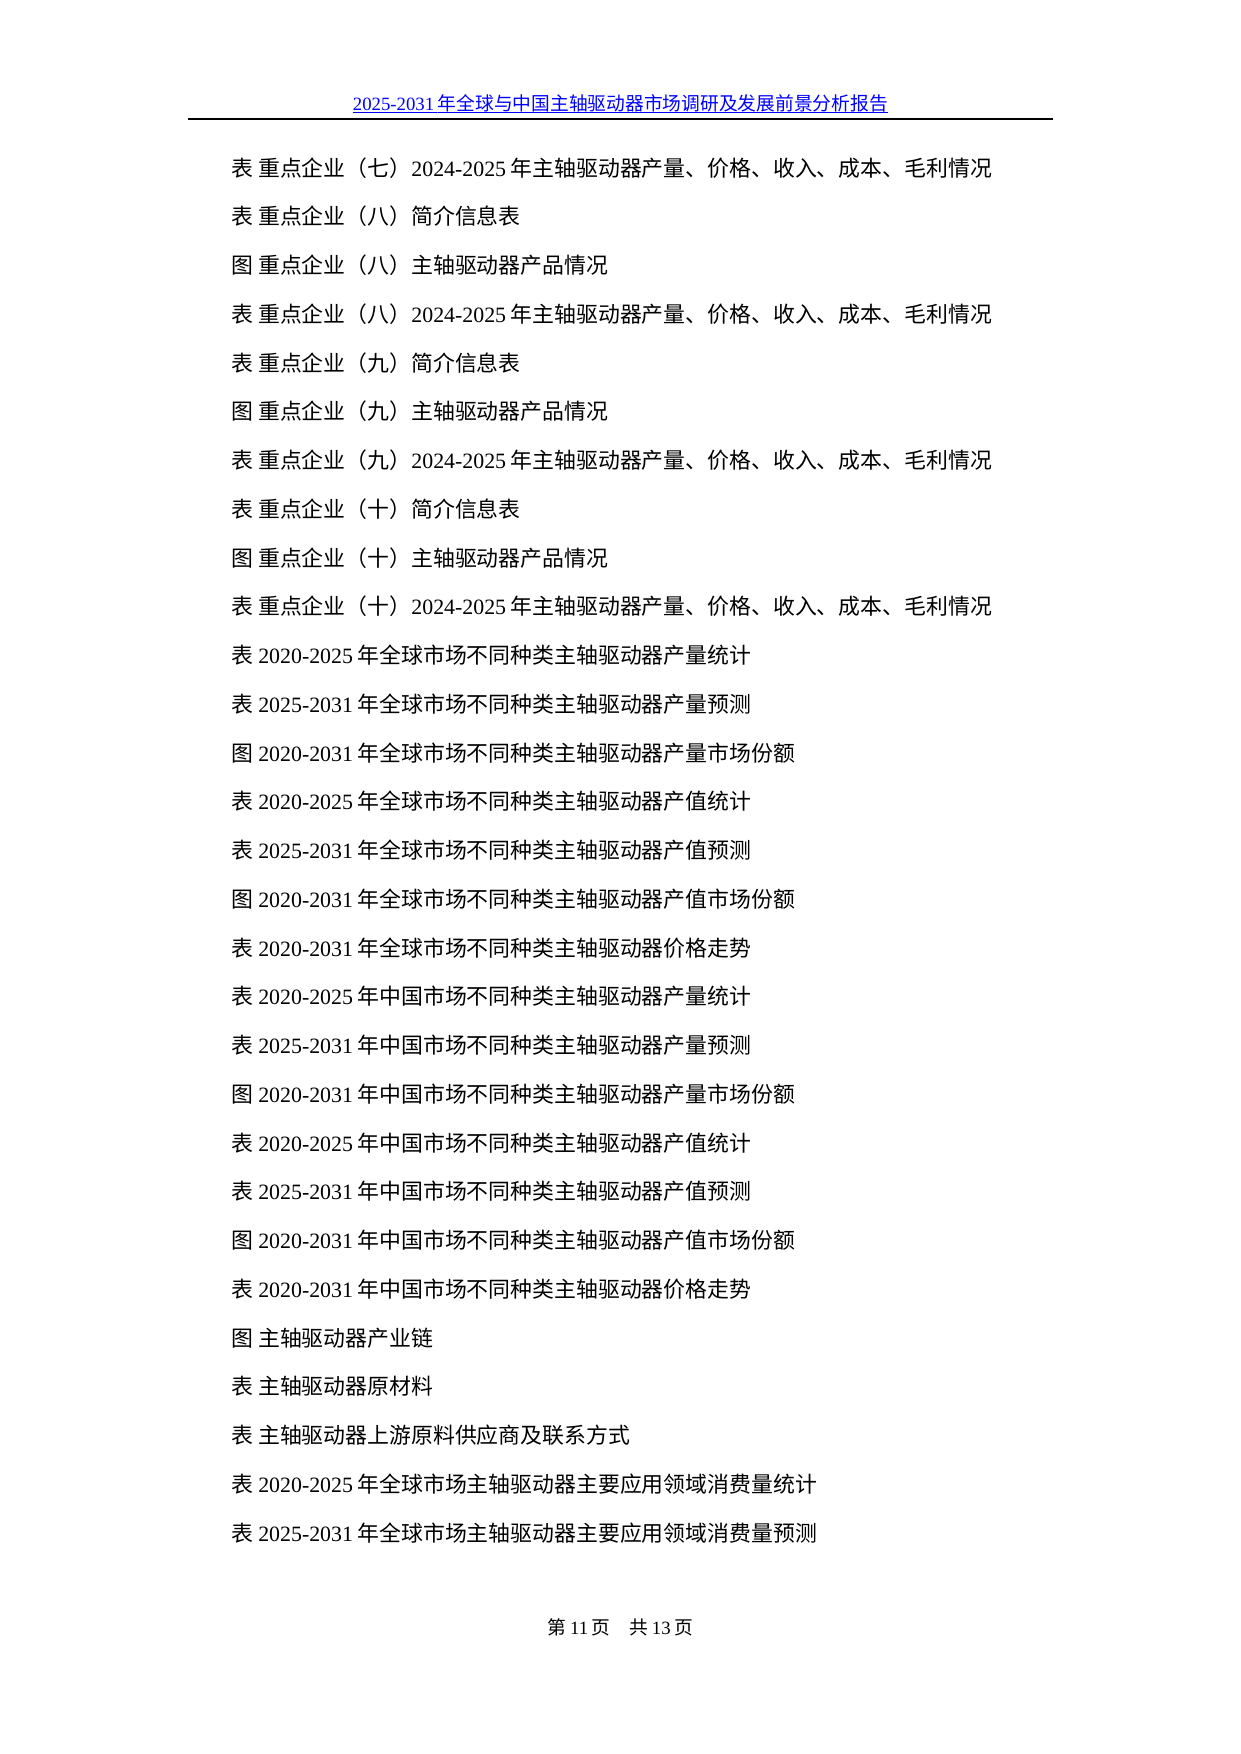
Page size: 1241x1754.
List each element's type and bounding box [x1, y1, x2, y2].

text [187, 150, 1053, 1548]
